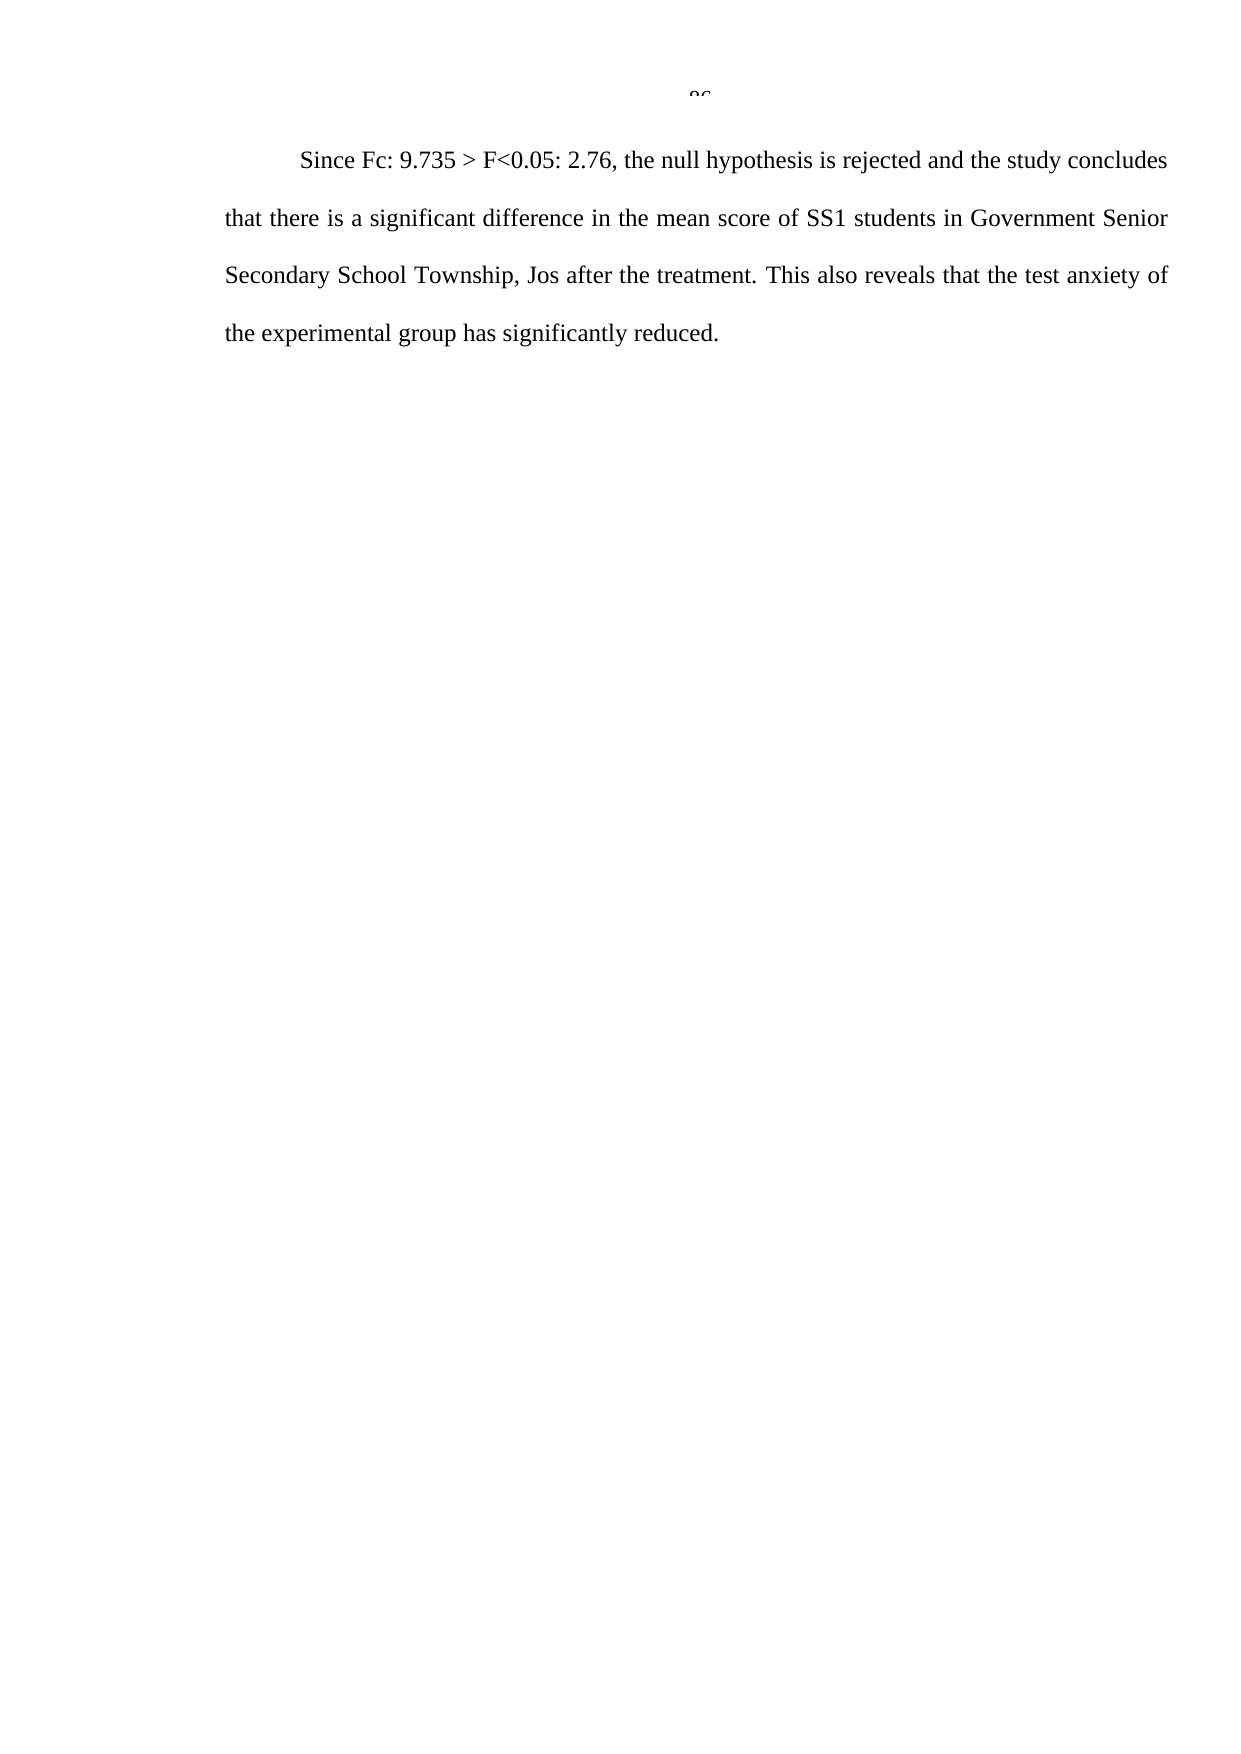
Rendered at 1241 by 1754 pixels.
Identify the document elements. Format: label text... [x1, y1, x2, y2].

text Since Fc: 9.735 > F<0.05: 2.76, the null hypothesis is rejected and the study concludes that there is a significant difference in the mean score of SS1 students in Government Senior Secondary School Township, Jos after the treatment. This also reveals that the test anxiety of the experimental group has significantly reduced. [224, 146, 1169, 347]
